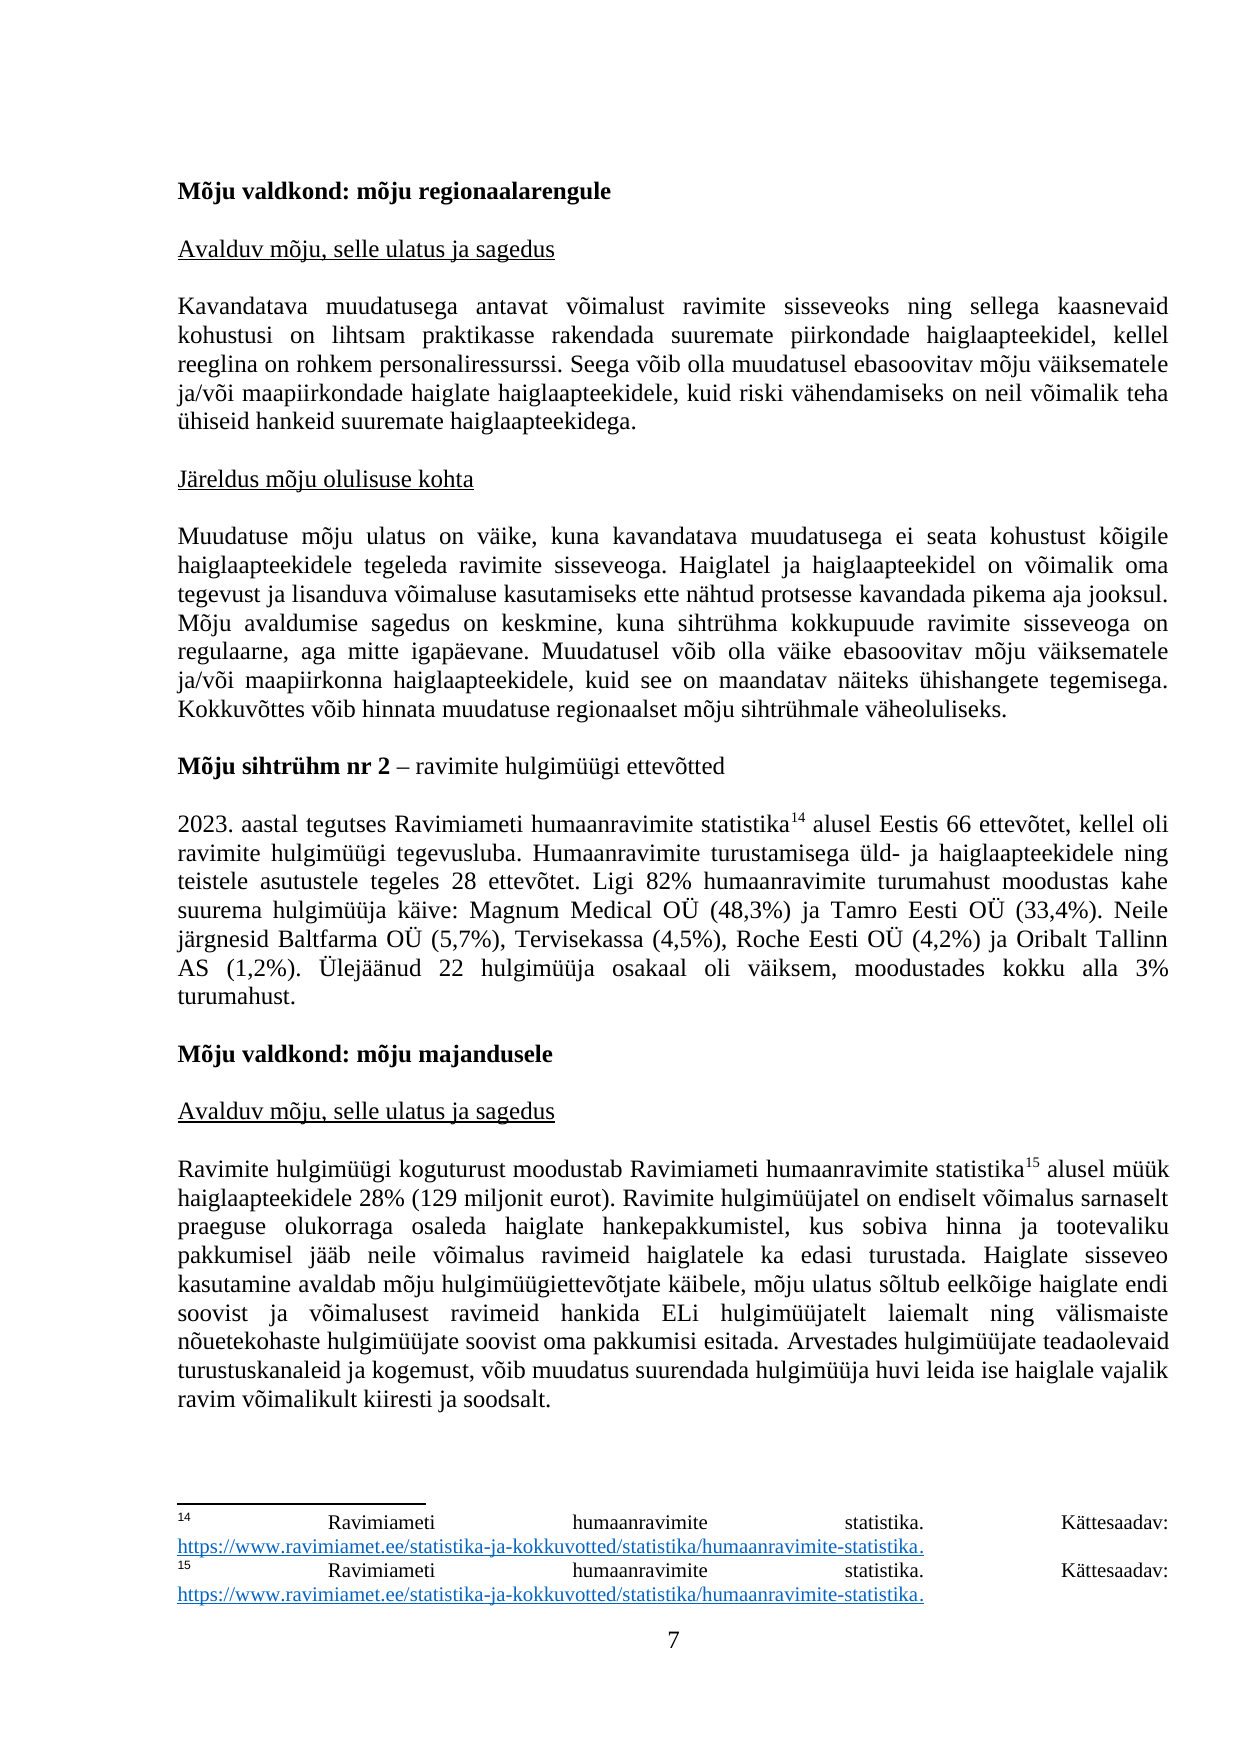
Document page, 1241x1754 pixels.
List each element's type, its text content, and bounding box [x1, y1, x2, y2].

text Mõju valdkond: mõju majandusele [177, 1039, 1169, 1068]
text Avalduv mõju, selle ulatus ja sagedus [177, 234, 1169, 263]
text Mõju sihtrühm nr 2 – ravimite hulgimüügi ettevõtted [177, 751, 1169, 780]
text Järeldus mõju olulisuse kohta [177, 464, 1169, 493]
text Kavandatava muudatusega antavat võimalust ravimite sisseveoks ning sellega kaasnevaid kohustusi on lihtsam praktikasse rakendada suuremate piirkondade haiglaapteekidel, kellel reeglina on rohkem personaliressurssi. Seega võib olla muudatusel ebasoovitav mõju väiksematele ja/või maapiirkondade haiglate haiglaapteekidele, kuid riski vähendamiseks on neil võimalik teha ühiseid hankeid suuremate haiglaapteekidega. [177, 291, 1169, 435]
text Avalduv mõju, selle ulatus ja sagedus [177, 1096, 1169, 1125]
text 2023. aastal tegutses Ravimiameti humaanravimite statistika alusel Eestis 66 ettevõtet, kellel oli ravimite hulgimüügi tegevusluba. Humaanravimite turustamisega üld- ja haiglaapteekidele ning teistele asutustele tegeles 28 ettevõtet. Ligi 82% humaanravimite turumahust moodustas kahe suurema hulgimüüja käive: Magnum Medical OÜ (48,3%) ja Tamro Eesti OÜ (33,4%). Neile järgnesid Baltfarma OÜ (5,7%), Tervisekassa (4,5%), Roche Eesti OÜ (4,2%) ja Oribalt Tallinn AS (1,2%). Ülejäänud 22 hulgimüüja osakaal oli väiksem, moodustades kokku alla 3% turumahust. [177, 809, 1169, 1010]
text Mõju valdkond: mõju regionaalarengule [177, 176, 1169, 205]
text Ravimite hulgimüügi koguturust moodustab Ravimiameti humaanravimite statistika alusel müük haiglaapteekidele 28% (129 miljonit eurot). Ravimite hulgimüüjatel on endiselt võimalus sarnaselt praeguse olukorraga osaleda haiglate hankepakkumistel, kus sobiva hinna ja tootevaliku pakkumisel jääb neile võimalus ravimeid haiglatele ka edasi turustada. Haiglate sisseveo kasutamine avaldab mõju hulgimüügiettevõtjate käibele, mõju ulatus sõltub eelkõige haiglate endi soovist ja võimalusest ravimeid hankida ELi hulgimüüjatelt laiemalt ning välismaiste nõuetekohaste hulgimüüjate soovist oma pakkumisi esitada. Arvestades hulgimüüjate teadaolevaid turustuskanaleid ja kogemust, võib muudatus suurendada hulgimüüja huvi leida ise haiglale vajalik ravim võimalikult kiiresti ja soodsalt. [177, 1154, 1169, 1413]
text Muudatuse mõju ulatus on väike, kuna kavandatava muudatusega ei seata kohustust kõigile haiglaapteekidele tegeleda ravimite sisseveoga. Haiglatel ja haiglaapteekidel on võimalik oma tegevust ja lisanduva võimaluse kasutamiseks ette nähtud protsesse kavandada pikema aja jooksul. Mõju avaldumise sagedus on keskmine, kuna sihtrühma kokkupuude ravimite sisseveoga on regulaarne, aga mitte igapäevane. Muudatusel võib olla väike ebasoovitav mõju väiksematele ja/või maapiirkonna haiglaapteekidele, kuid see on maandatav näiteks ühishangete tegemisega. Kokkuvõttes võib hinnata muudatuse regionaalset mõju sihtrühmale väheoluliseks. [177, 521, 1169, 723]
